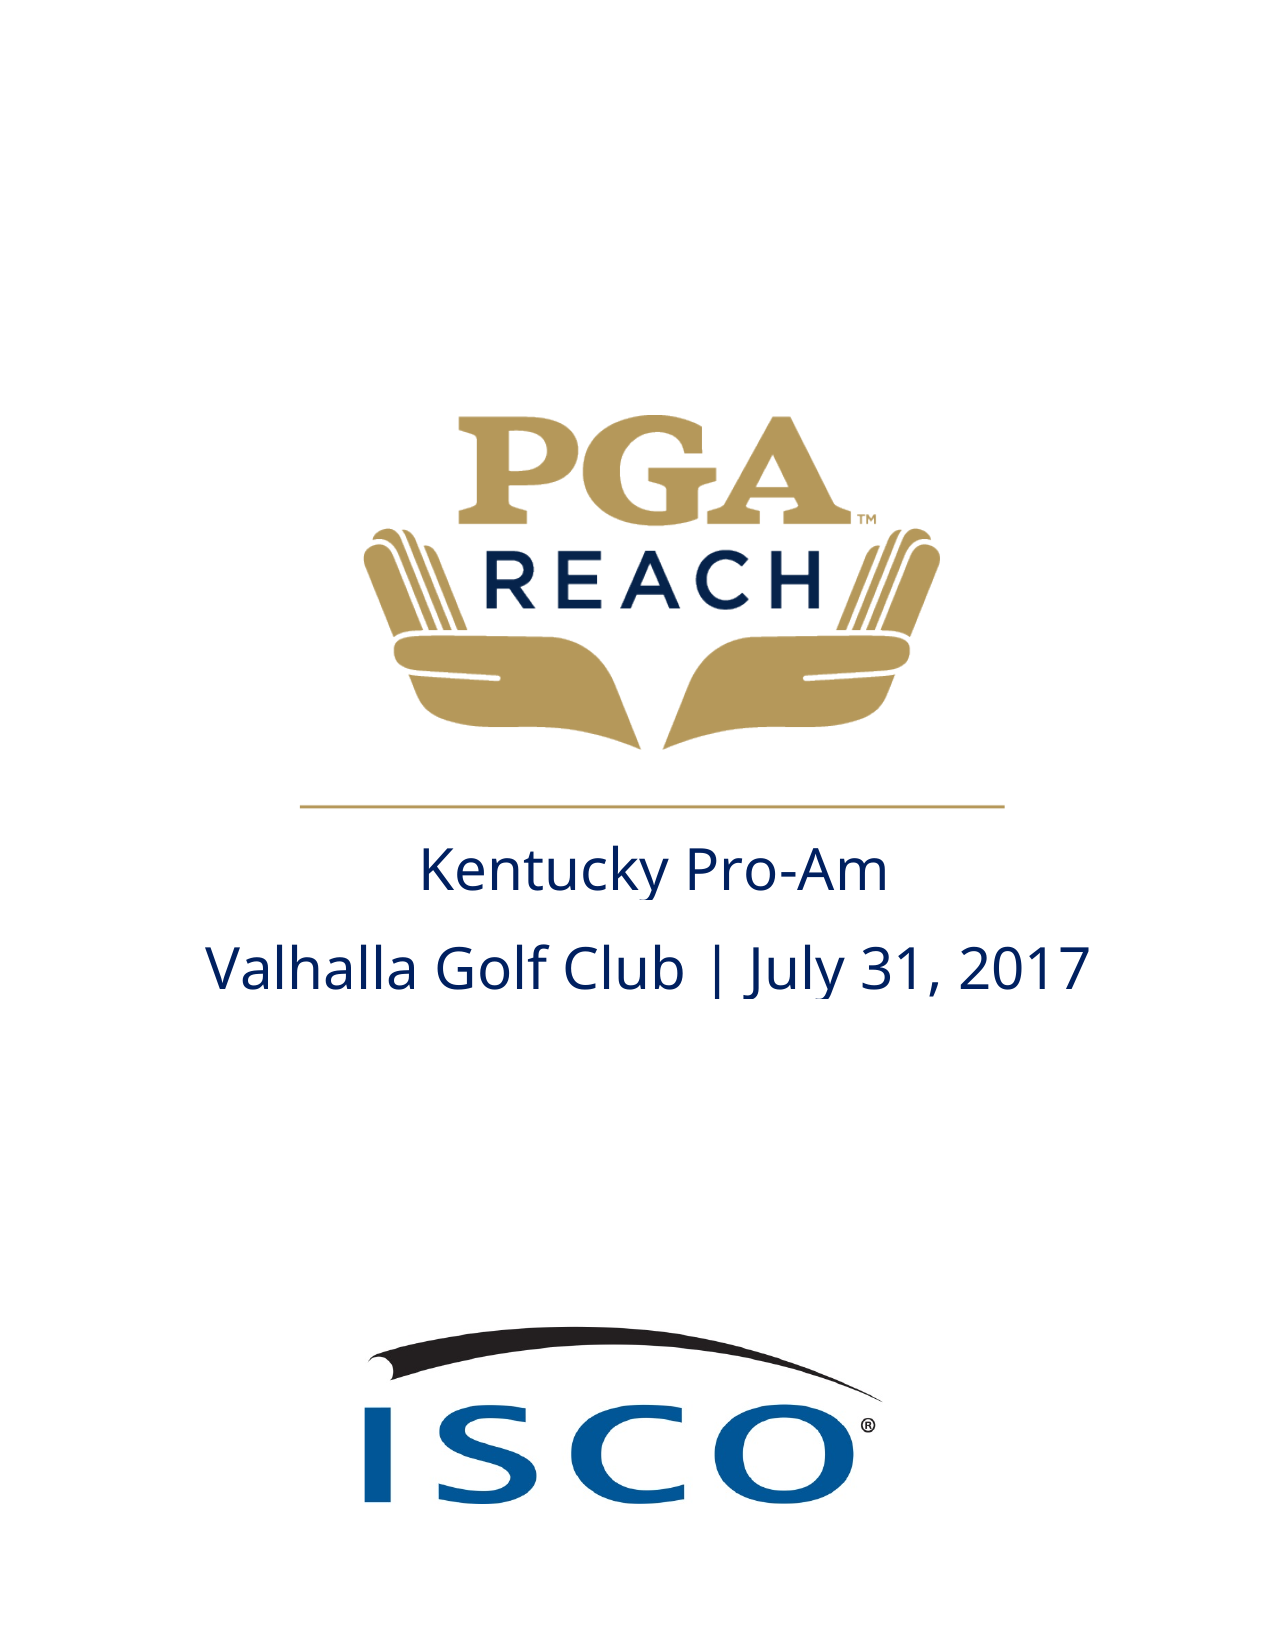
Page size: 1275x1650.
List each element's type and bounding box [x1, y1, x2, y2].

picture [299, 415, 1005, 833]
picture [364, 1324, 883, 1504]
